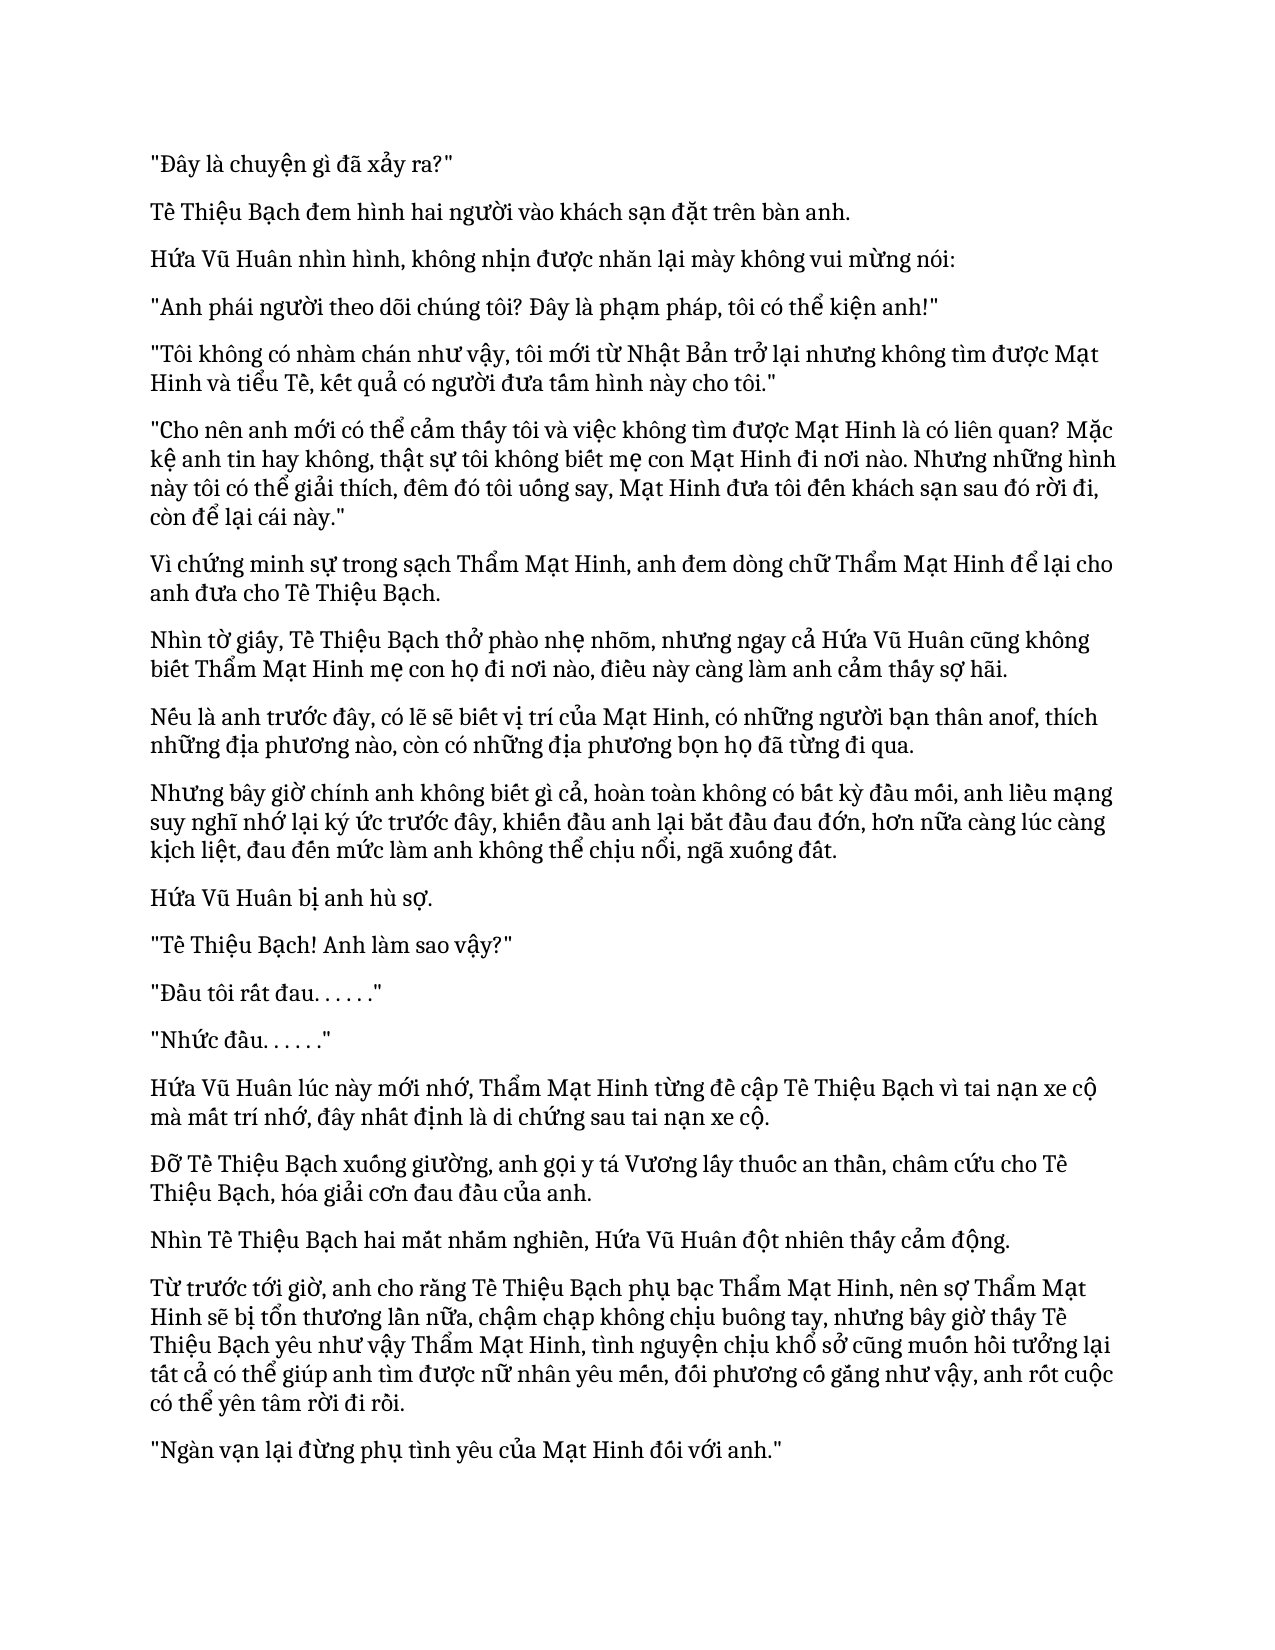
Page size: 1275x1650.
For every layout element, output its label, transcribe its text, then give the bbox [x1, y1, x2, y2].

text "Ngàn vạn lại đừng phụ tình yêu của Mạt Hinh đối với anh." [150, 1436, 1125, 1465]
text Tề Thiệu Bạch đem hình hai người vào khách sạn đặt trên bàn anh. [150, 197, 1125, 226]
text "Nhức đầu. . . . . ." [150, 1026, 1125, 1055]
text "Cho nên anh mới có thể cảm thấy tôi và việc không tìm được Mạt Hinh là có liên quan? Mặc kệ anh tin hay không, thật sự tôi không biết mẹ con Mạt Hinh đi nơi nào. Nhưng những hình này tôi có thể giải thích, đêm đó tôi uống say, Mạt Hinh đưa tôi đến khách sạn sau đó rời đi, còn để lại cái này." [150, 416, 1125, 531]
text "Đầu tôi rất đau. . . . . ." [150, 979, 1125, 1007]
text Nếu là anh trước đây, có lẽ sẽ biết vị trí của Mạt Hinh, có những người bạn thân anof, thích những địa phương nào, còn có những địa phương bọn họ đã từng đi qua. [150, 702, 1125, 760]
text "Anh phái người theo dõi chúng tôi? Đây là phạm pháp, tôi có thể kiện anh!" [150, 292, 1125, 321]
text "Tề Thiệu Bạch! Anh làm sao vậy?" [150, 931, 1125, 960]
text "Tôi không có nhàm chán như vậy, tôi mới từ Nhật Bản trở lại nhưng không tìm được Mạt Hinh và tiểu Tề, kết quả có người đưa tấm hình này cho tôi." [150, 340, 1125, 397]
text Hứa Vũ Huân nhìn hình, không nhịn được nhăn lại mày không vui mừng nói: [150, 245, 1125, 274]
text Nhìn tờ giấy, Tề Thiệu Bạch thở phào nhẹ nhõm, nhưng ngay cả Hứa Vũ Huân cũng không biết Thẩm Mạt Hinh mẹ con họ đi nơi nào, điều này càng làm anh cảm thấy sợ hãi. [150, 626, 1125, 684]
text Hứa Vũ Huân bị anh hù sợ. [150, 884, 1125, 912]
text Hứa Vũ Huân lúc này mới nhớ, Thẩm Mạt Hinh từng đề cập Tề Thiệu Bạch vì tai nạn xe cộ mà mất trí nhớ, đây nhất định là di chứng sau tai nạn xe cộ. [150, 1074, 1125, 1131]
text Nhìn Tề Thiệu Bạch hai mắt nhắm nghiền, Hứa Vũ Huân đột nhiên thấy cảm động. [150, 1226, 1125, 1255]
text Nhưng bây giờ chính anh không biết gì cả, hoàn toàn không có bất kỳ đầu mối, anh liều mạng suy nghĩ nhớ lại ký ức trước đây, khiến đầu anh lại bắt đầu đau đớn, hơn nữa càng lúc càng kịch liệt, đau đến mức làm anh không thể chịu nổi, ngã xuống đất. [150, 779, 1125, 865]
text Đỡ Tề Thiệu Bạch xuống giường, anh gọi y tá Vương lấy thuốc an thần, châm cứu cho Tề Thiệu Bạch, hóa giải cơn đau đầu của anh. [150, 1150, 1125, 1207]
text Vì chứng minh sự trong sạch Thẩm Mạt Hinh, anh đem dòng chữ Thẩm Mạt Hinh để lại cho anh đưa cho Tề Thiệu Bạch. [150, 550, 1125, 607]
text Từ trước tới giờ, anh cho rằng Tề Thiệu Bạch phụ bạc Thẩm Mạt Hinh, nên sợ Thẩm Mạt Hinh sẽ bị tổn thương lần nữa, chậm chạp không chịu buông tay, nhưng bây giờ thấy Tề Thiệu Bạch yêu như vậy Thẩm Mạt Hinh, tình nguyện chịu khổ sở cũng muốn hồi tưởng lại tất cả có thể giúp anh tìm được nữ nhân yêu mến, đối phương cố gắng như vậy, anh rốt cuộc có thể yên tâm rời đi rồi. [150, 1274, 1125, 1417]
text "Đây là chuyện gì đã xảy ra?" [150, 150, 1125, 179]
